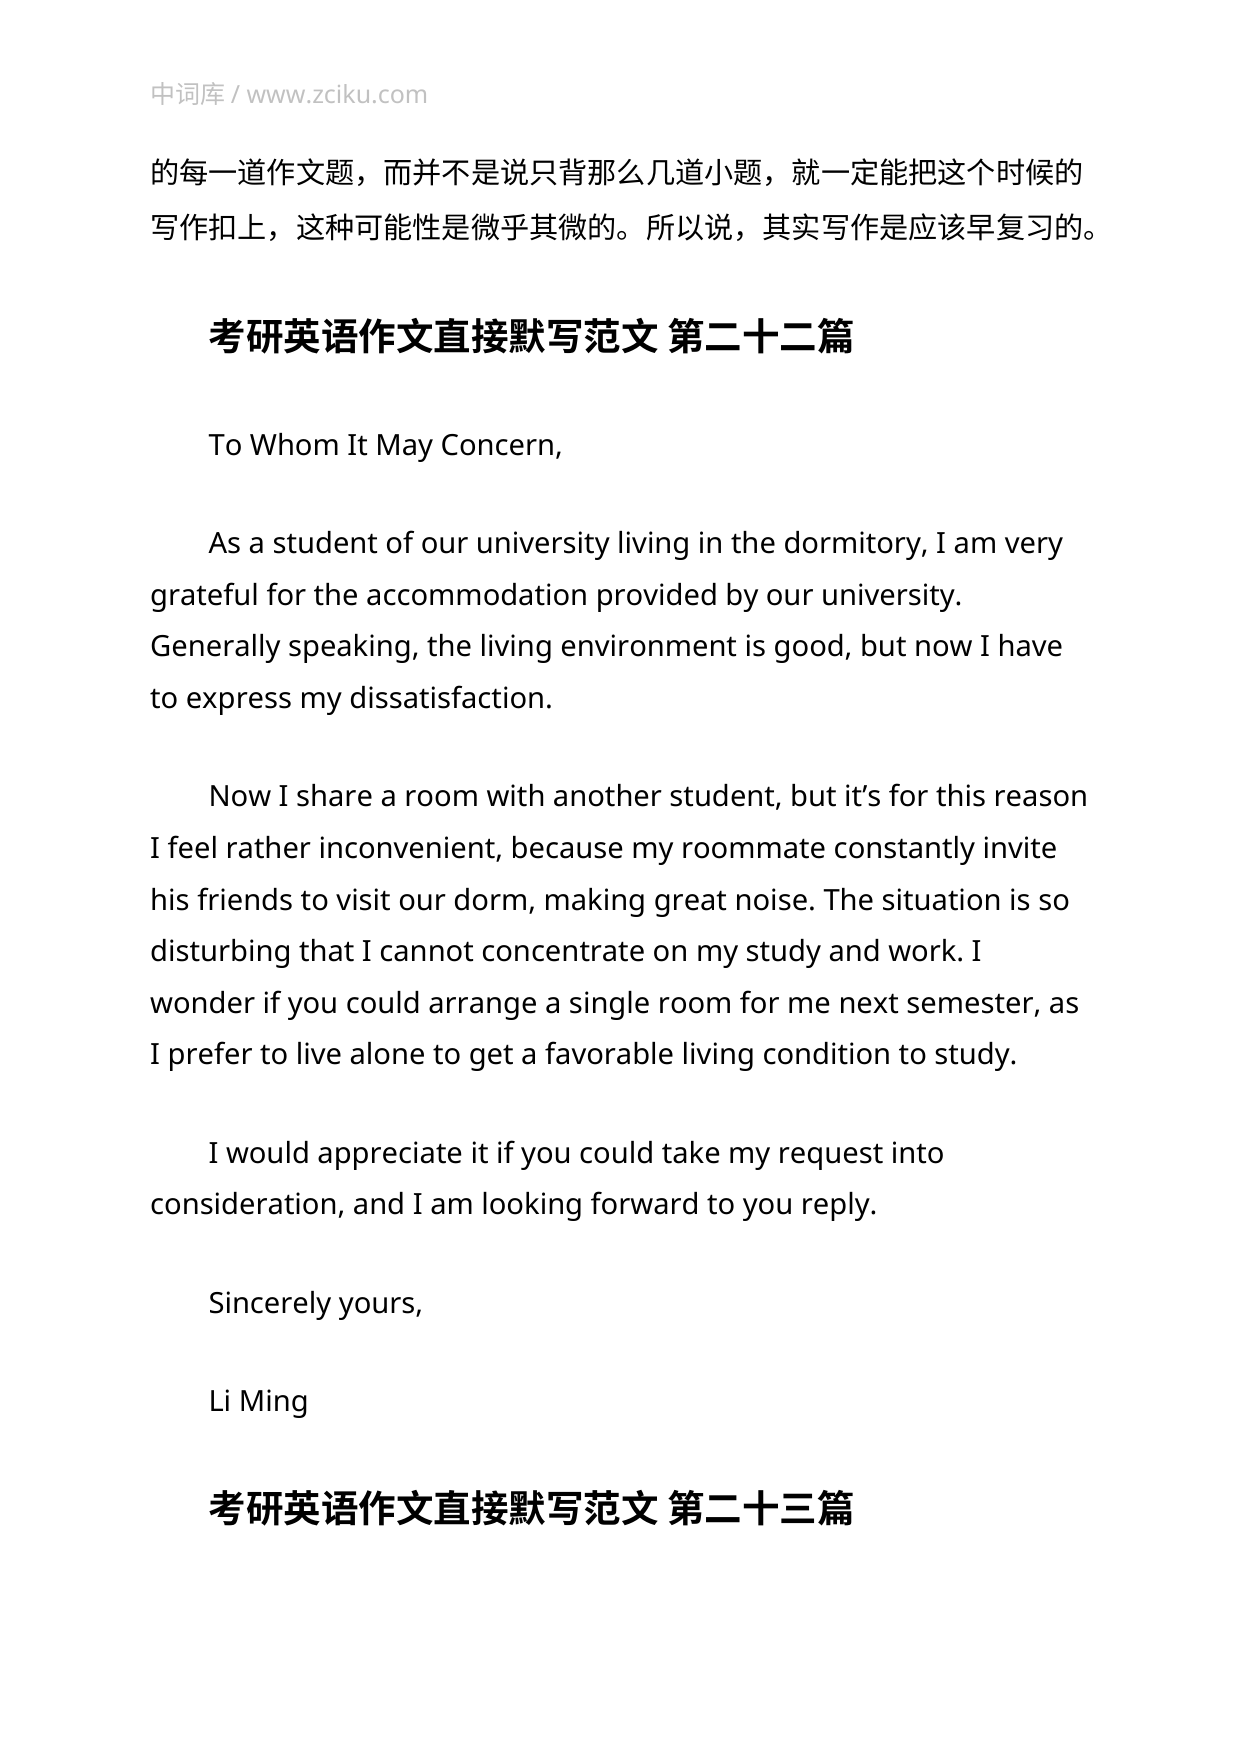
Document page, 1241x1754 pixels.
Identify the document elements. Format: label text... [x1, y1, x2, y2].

text As a student of our university living in the dormitory, I am very grateful for the accommodation provided by our university. Generally speaking, the living environment is good, but now I have to express my dissatisfaction. [150, 522, 1090, 717]
text 考研英语作文直接默写范文 第二十三篇 [150, 1479, 1090, 1533]
text Sincerely yours, [150, 1282, 1090, 1322]
text I would appreciate it if you could take my request into consideration, and I am looking forward to you reply. [150, 1132, 1090, 1223]
text To Whom It May Concern, [150, 424, 1090, 464]
text Now I share a room with another student, but it’s for this reason I feel rather inconvenient, because my roommate constantly invite his friends to visit our dorm, making great noise. The situation is so disturbing that I cannot concentrate on my study and work. I wonder if you could arrange a single room for me next semester, as I prefer to live alone to get a favorable living condition to study. [150, 776, 1090, 1073]
text 考研英语作文直接默写范文 第二十二篇 [150, 307, 1090, 361]
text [150, 150, 1090, 247]
text Li Ming [150, 1380, 1090, 1420]
